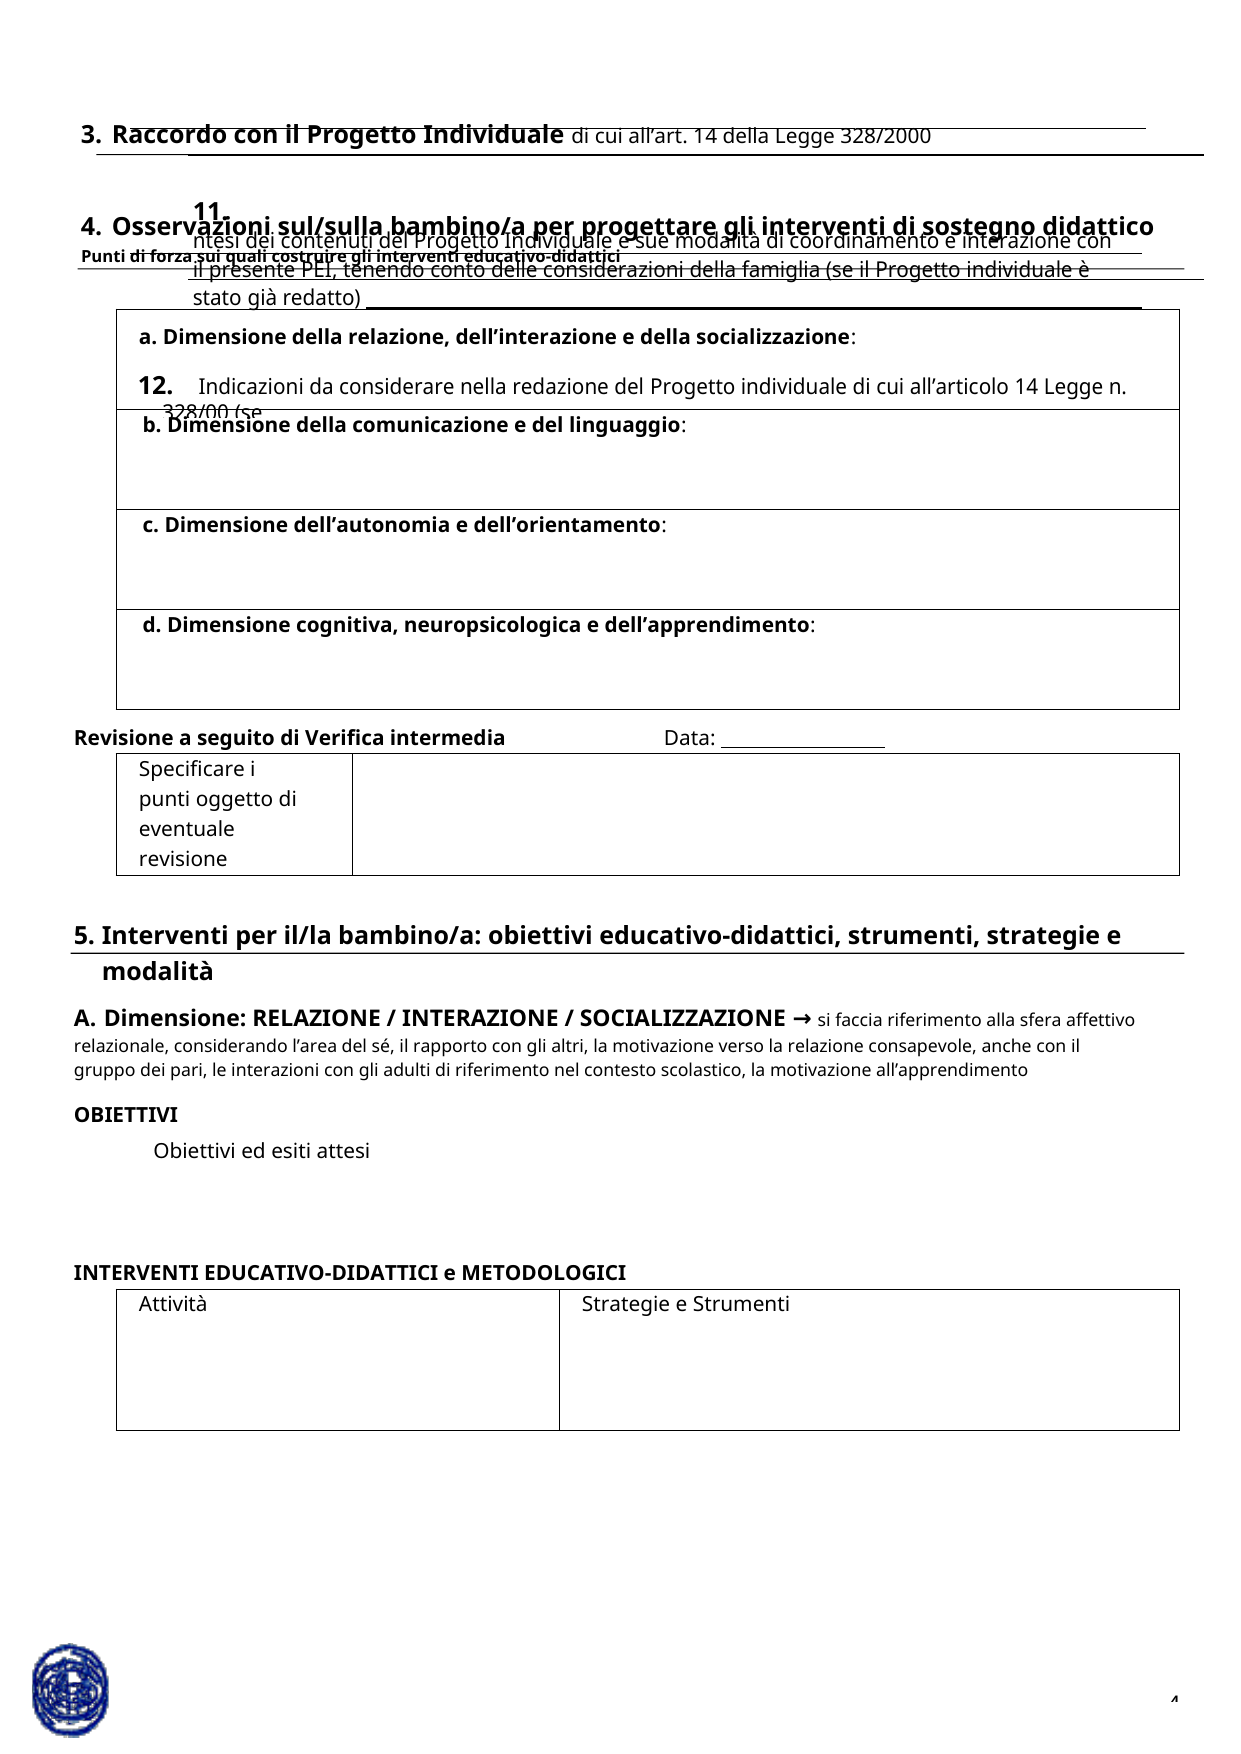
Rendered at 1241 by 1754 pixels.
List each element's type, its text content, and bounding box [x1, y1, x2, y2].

table_header Specificare i punti oggetto di eventuale revisione [117, 754, 352, 874]
text Revisione a seguito di Verifica intermedia Data: [74, 723, 1217, 751]
table_cell d. Dimensione cognitiva, neuropsicologica e dell’apprendimento: [117, 610, 1179, 709]
text OBIETTIVI [74, 1100, 1217, 1128]
table_header [353, 754, 1179, 874]
text Punti di forza sui quali costruire gli interventi educativo-didattici [81, 245, 1217, 267]
table_cell b. Dimensione della comunicazione e del linguaggio: [117, 410, 1179, 509]
list Raccordo con il Progetto Individuale di cui all’art. 14 della Legge 328/2000 [81, 116, 1217, 150]
table_header a. Dimensione della relazione, dell’interazione e della socializzazione: [117, 310, 1179, 409]
list Dimensione: RELAZIONE / INTERAZIONE / SOCIALIZZAZIONE → si faccia riferimento alla sfera affettivo relazionale, considerando l’area del sé, il rapporto con gli altri, la motivazione verso la relazione consapevole, anche con il gruppo dei pari, le interazioni con gli adulti di riferimento nel contesto scolastico, la motivazione all’apprendimento [74, 1001, 1139, 1082]
table_header Strategie e Strumenti [560, 1290, 1179, 1430]
subtitle Interventi per il/la bambino/a: obiettivi educativo-didattici, strumenti, strategie e modalità [73, 918, 1217, 988]
subtitle Osservazioni sul/sulla bambino/a per progettare gli interventi di sostegno didattico [81, 208, 1217, 242]
table_header Attività [117, 1290, 559, 1430]
picture [31, 1643, 111, 1738]
text INTERVENTI EDUCATIVO-DIDATTICI e METODOLOGICI [74, 1258, 1217, 1286]
table_cell c. Dimensione dell’autonomia e dell’orientamento: [117, 510, 1179, 609]
